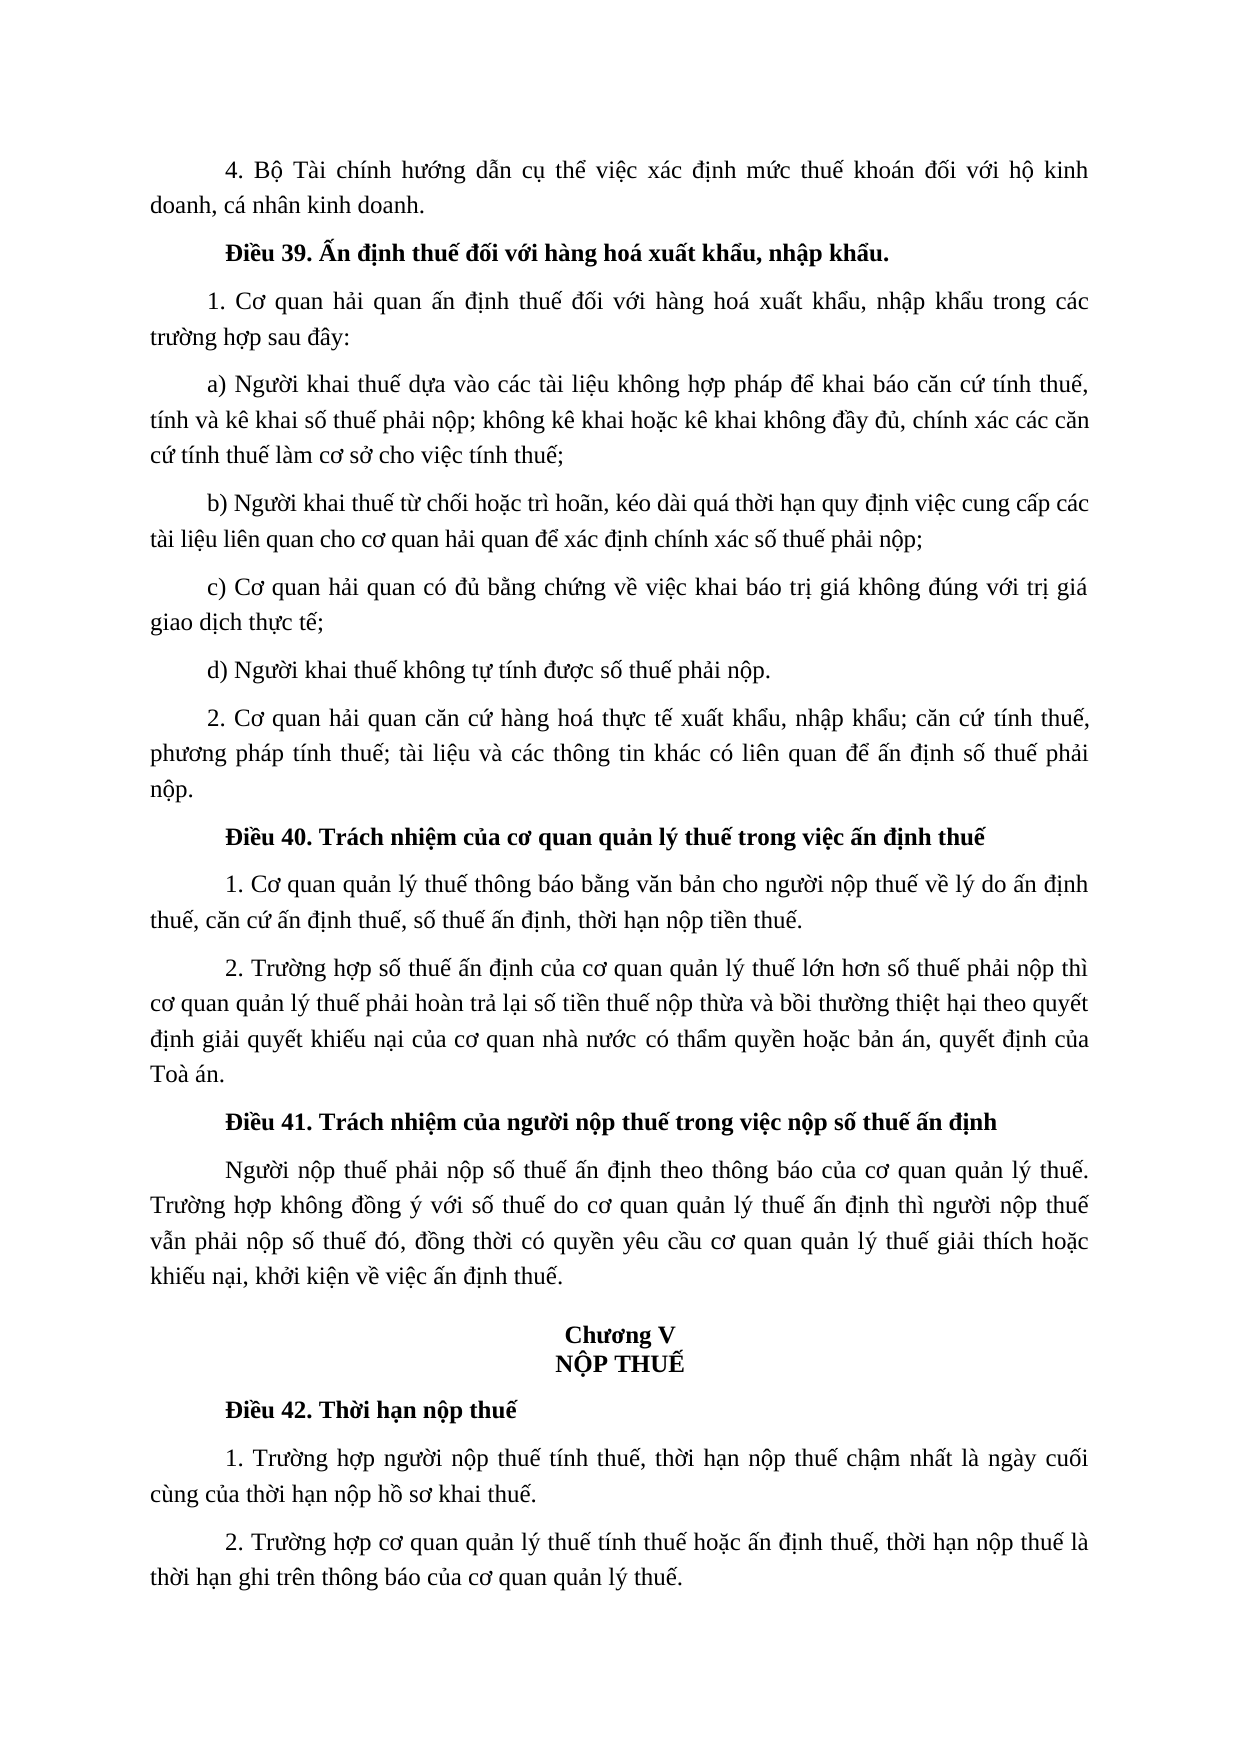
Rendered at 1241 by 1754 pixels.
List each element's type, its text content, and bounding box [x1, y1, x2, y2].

text 1. Trường hợp người nộp thuế tính thuế, thời hạn nộp thuế chậm nhất là ngày cuối cùng của thời hạn nộp hồ sơ khai thuế. [150, 1438, 1090, 1509]
text Điều 41. Trách nhiệm của người nộp thuế trong việc nộp số thuế ấn định [150, 1102, 1090, 1137]
text 2. Trường hợp số thuế ấn định của cơ quan quản lý thuế lớn hơn số thuế phải nộp thì cơ quan quản lý thuế phải hoàn trả lại số tiền thuế nộp thừa và bồi thường thiệt hại theo quyết định giải quyết khiếu nại của cơ quan nhà nước có thẩm quyền hoặc bản án, quyết định của Toà án. [150, 948, 1090, 1089]
text 1. Cơ quan hải quan ấn định thuế đối với hàng hoá xuất khẩu, nhập khẩu trong các trường hợp sau đây: [150, 281, 1090, 352]
text NỘP THUẾ [150, 1349, 1090, 1378]
text Điều 39. Ấn định thuế đối với hàng hoá xuất khẩu, nhập khẩu. [150, 233, 1090, 269]
text 2. Trường hợp cơ quan quản lý thuế tính thuế hoặc ấn định thuế, thời hạn nộp thuế là thời hạn ghi trên thông báo của cơ quan quản lý thuế. [150, 1522, 1090, 1592]
text 2. Cơ quan hải quan căn cứ hàng hoá thực tế xuất khẩu, nhập khẩu; căn cứ tính thuế, phương pháp tính thuế; tài liệu và các thông tin khác có liên quan để ấn định số thuế phải nộp. [150, 698, 1090, 804]
text Điều 40. Trách nhiệm của cơ quan quản lý thuế trong việc ấn định thuế [150, 817, 1090, 852]
text a) Người khai thuế dựa vào các tài liệu không hợp pháp để khai báo căn cứ tính thuế, tính và kê khai số thuế phải nộp; không kê khai hoặc kê khai không đầy đủ, chính xác các căn cứ tính thuế làm cơ sở cho việc tính thuế; [150, 364, 1090, 471]
text Người nộp thuế phải nộp số thuế ấn định theo thông báo của cơ quan quản lý thuế. Trường hợp không đồng ý với số thuế do cơ quan quản lý thuế ấn định thì người nộp thuế vẫn phải nộp số thuế đó, đồng thời có quyền yêu cầu cơ quan quản lý thuế giải thích hoặc khiếu nại, khởi kiện về việc ấn định thuế. [150, 1150, 1090, 1292]
text Chương V [150, 1320, 1090, 1349]
text c) Cơ quan hải quan có đủ bằng chứng về việc khai báo trị giá không đúng với trị giá giao dịch thực tế; [150, 567, 1090, 637]
text d) Người khai thuế không tự tính được số thuế phải nộp. [150, 650, 1090, 685]
text 1. Cơ quan quản lý thuế thông báo bằng văn bản cho người nộp thuế về lý do ấn định thuế, căn cứ ấn định thuế, số thuế ấn định, thời hạn nộp tiền thuế. [150, 864, 1090, 935]
text Điều 42. Thời hạn nộp thuế [150, 1390, 1090, 1426]
text b) Người khai thuế từ chối hoặc trì hoãn, kéo dài quá thời hạn quy định việc cung cấp các tài liệu liên quan cho cơ quan hải quan để xác định chính xác số thuế phải nộp; [150, 483, 1090, 554]
text 4. Bộ Tài chính hướng dẫn cụ thể việc xác định mức thuế khoán đối với hộ kinh doanh, cá nhân kinh doanh. [150, 150, 1090, 221]
